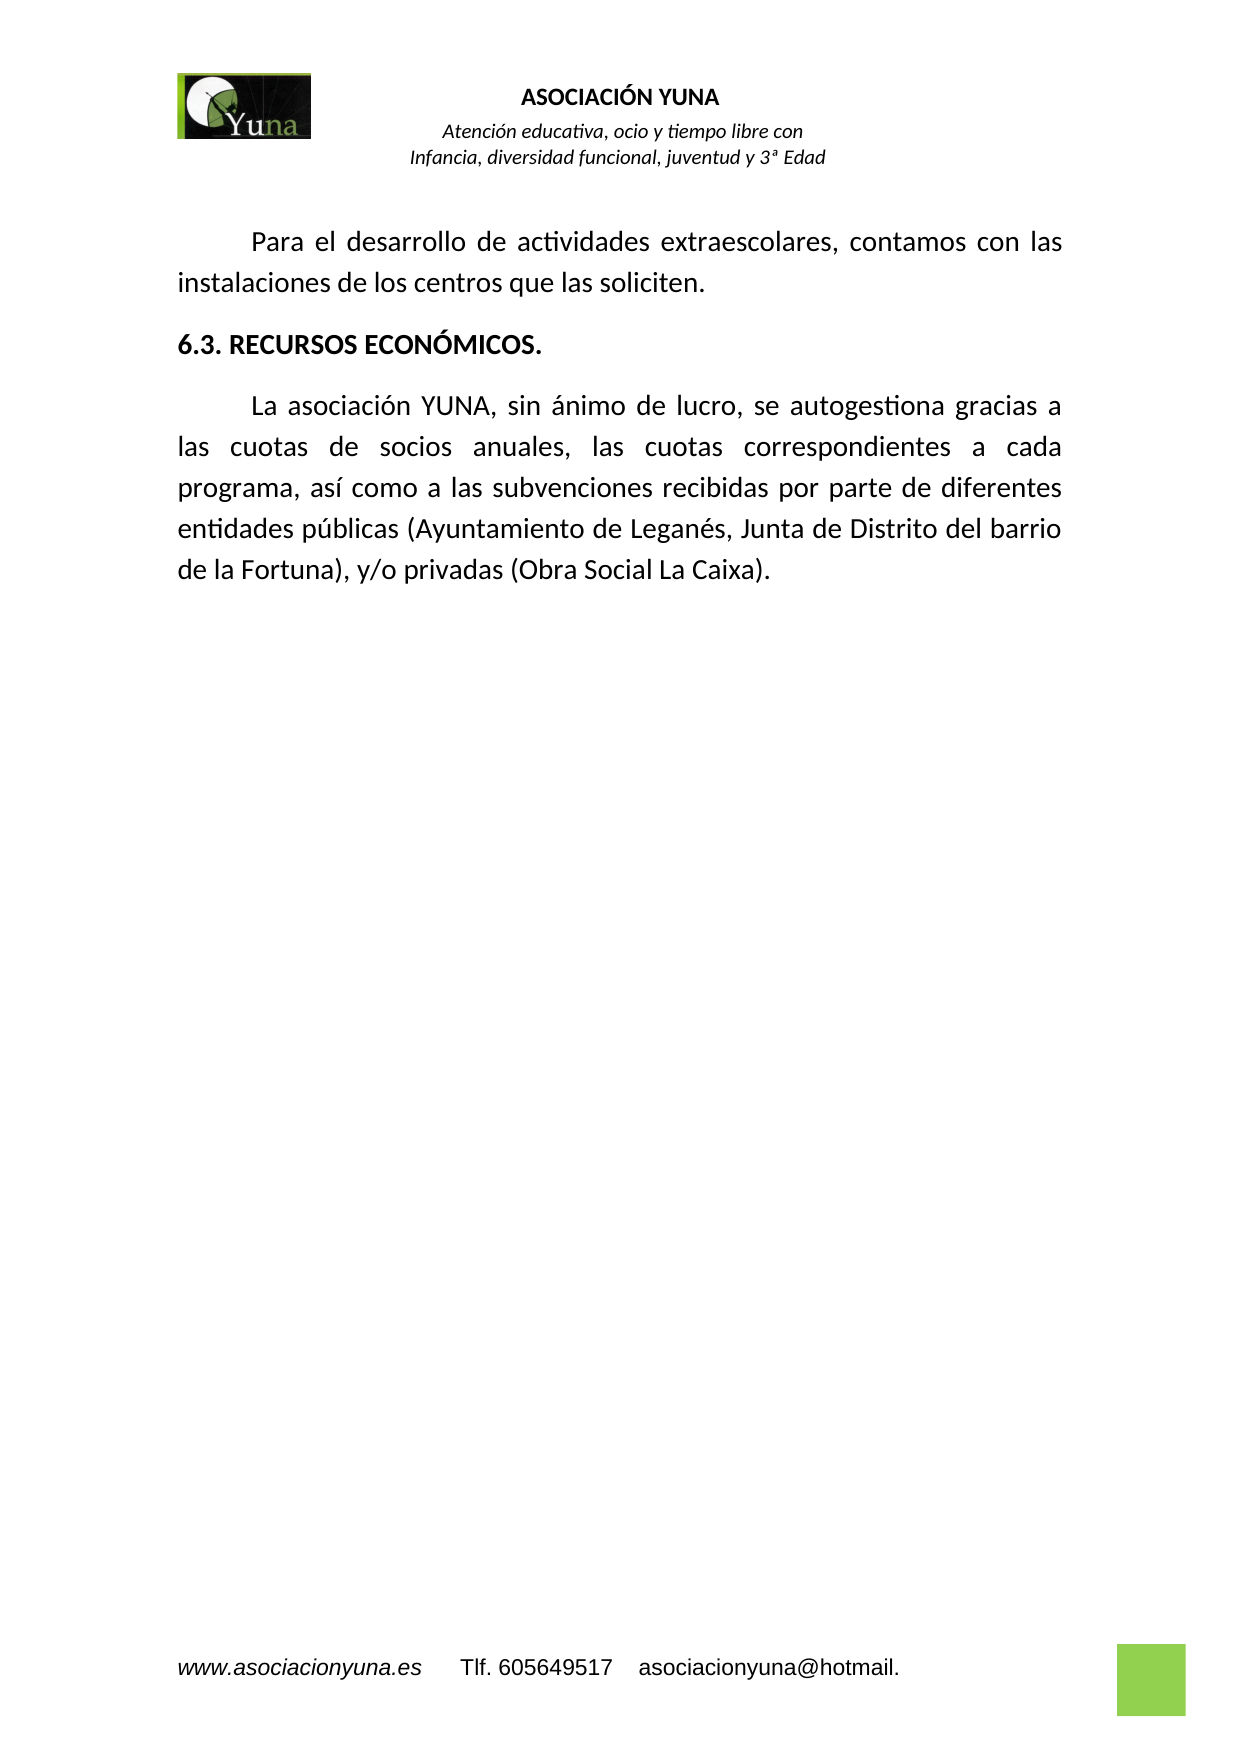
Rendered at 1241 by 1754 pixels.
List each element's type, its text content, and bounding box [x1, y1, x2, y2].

text Para el desarrollo de actividades extraescolares, contamos con las instalaciones de los centros que las soliciten. [177, 223, 1063, 299]
picture [177, 73, 311, 139]
text 6.3. RECURSOS ECONÓMICOS. [177, 326, 1063, 361]
text La asociación YUNA, sin ánimo de lucro, se autogestiona gracias a las cuotas de socios anuales, las cuotas correspondientes a cada programa, así como a las subvenciones recibidas por parte de diferentes entidades públicas (Ayuntamiento de Leganés, Junta de Distrito del barrio de la Fortuna), y/o privadas (Obra Social La Caixa). [177, 387, 1063, 587]
